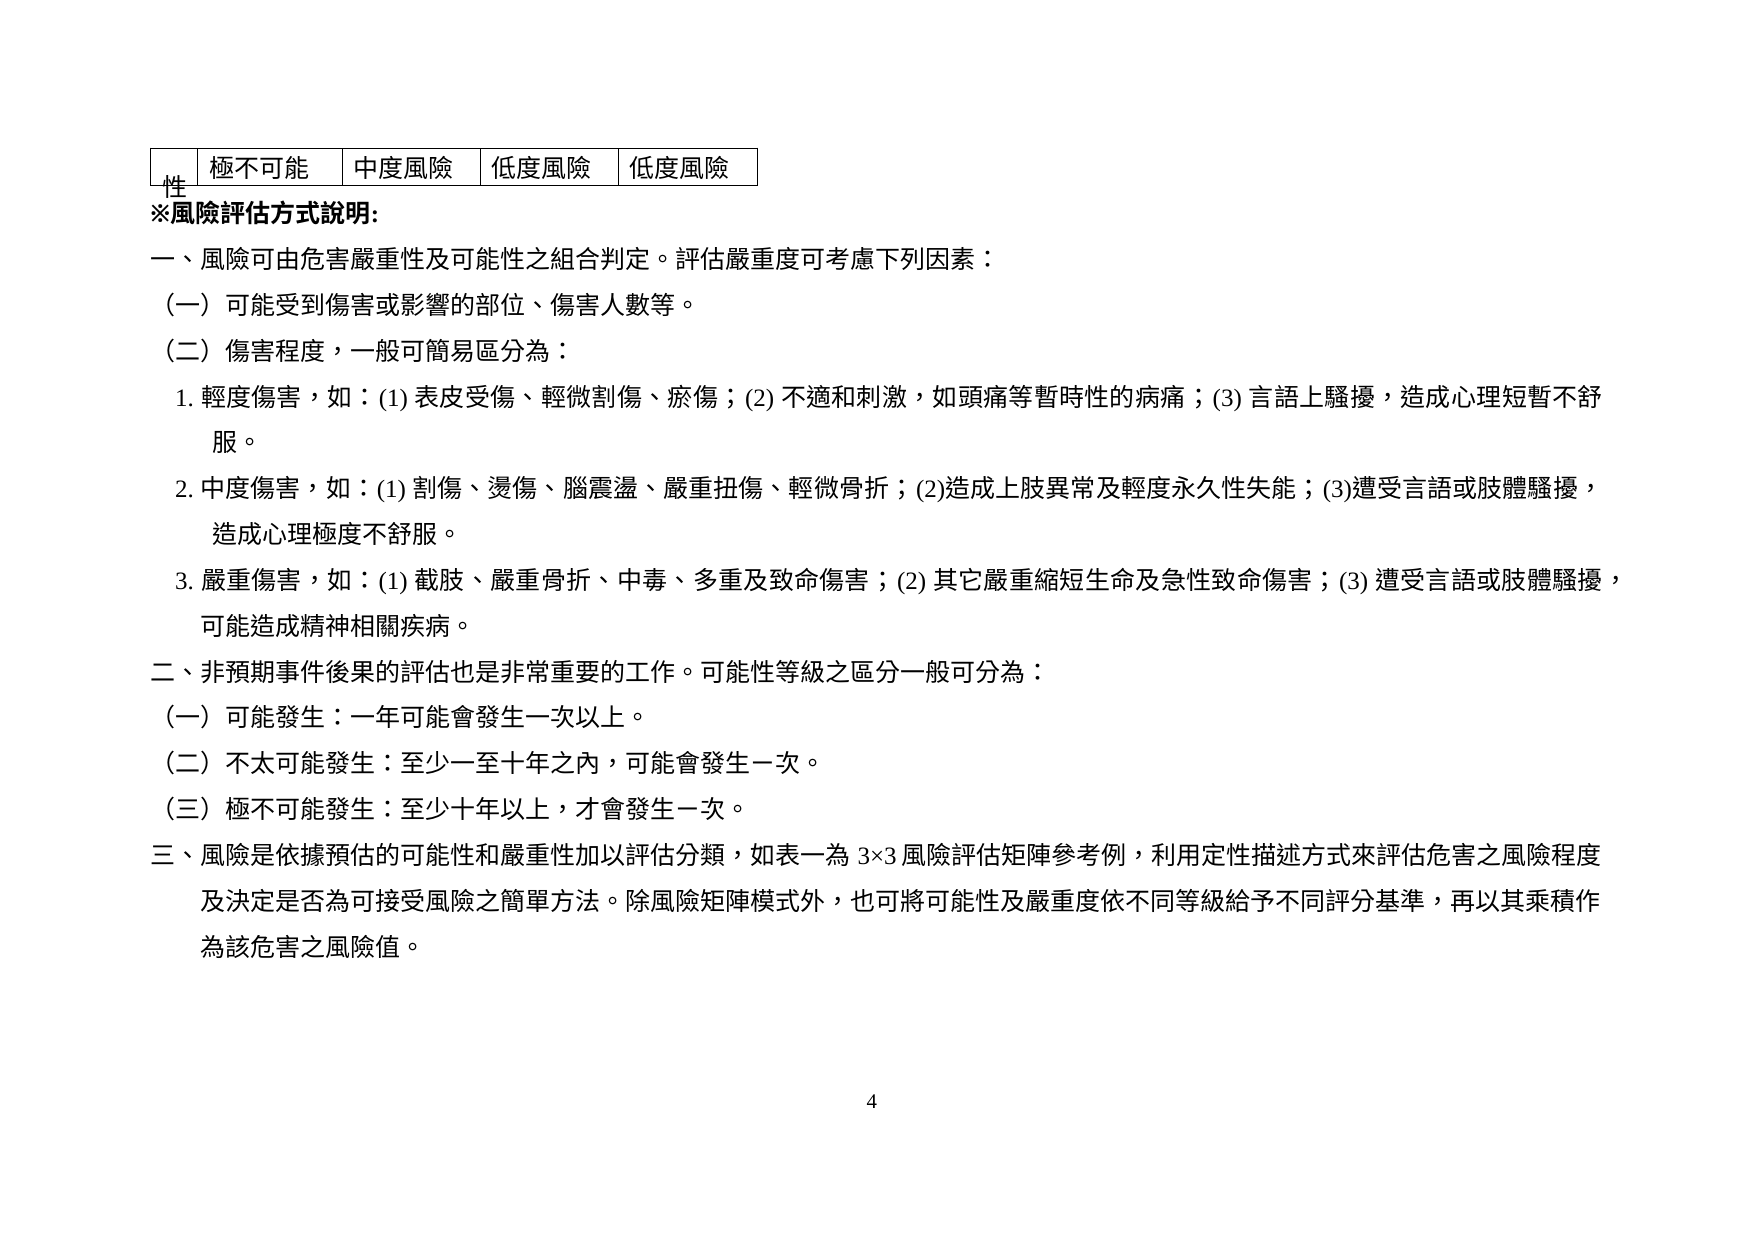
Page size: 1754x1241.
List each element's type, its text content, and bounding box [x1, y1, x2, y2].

text 2. 中度傷害，如：(1) 割傷、燙傷、腦震盪、嚴重扭傷、輕微骨折；(2)造成上肢異常及輕度永久性失能；(3)遭受言語或肢體騷擾，造成心理極度不舒服。 [175, 461, 1604, 553]
text 一、風險可由危害嚴重性及可能性之組合判定。評估嚴重度可考慮下列因素： [150, 232, 1604, 278]
text ※風險評估方式說明: [150, 186, 1604, 232]
text 三、風險是依據預估的可能性和嚴重性加以評估分類，如表一為3×3風險評估矩陣參考例，利用定性描述方式來評估危害之風險程度及決定是否為可接受風險之簡單方法。除風險矩陣模式外，也可將可能性及嚴重度依不同等級給予不同評分基準，再以其乘積作為該危害之風險值。 [150, 828, 1604, 965]
text （二）傷害程度，一般可簡易區分為： [150, 323, 1604, 369]
table_cell 極不可能 [198, 149, 342, 185]
text （一）可能發生：一年可能會發生一次以上。 [150, 690, 1604, 736]
text 1. 輕度傷害，如：(1) 表皮受傷、輕微割傷、瘀傷；(2) 不適和刺激，如頭痛等暫時性的病痛；(3) 言語上騷擾，造成心理短暫不舒服。 [175, 369, 1604, 461]
text （二）不太可能發生：至少一至十年之內，可能會發生ㄧ次。 [150, 736, 1604, 782]
table_cell 低度風險 [481, 149, 618, 185]
text （三）極不可能發生：至少十年以上，才會發生ㄧ次。 [150, 782, 1604, 828]
table_cell 中度風險 [343, 149, 480, 185]
table_cell 低度風險 [619, 149, 757, 185]
text 二、非預期事件後果的評估也是非常重要的工作。可能性等級之區分一般可分為： [150, 644, 1604, 690]
text 3. 嚴重傷害，如：(1) 截肢、嚴重骨折、中毒、多重及致命傷害；(2) 其它嚴重縮短生命及急性致命傷害；(3) 遭受言語或肢體騷擾，可能造成精神相關疾病。 [175, 553, 1604, 644]
text （一）可能受到傷害或影響的部位、傷害人數等。 [150, 278, 1604, 323]
